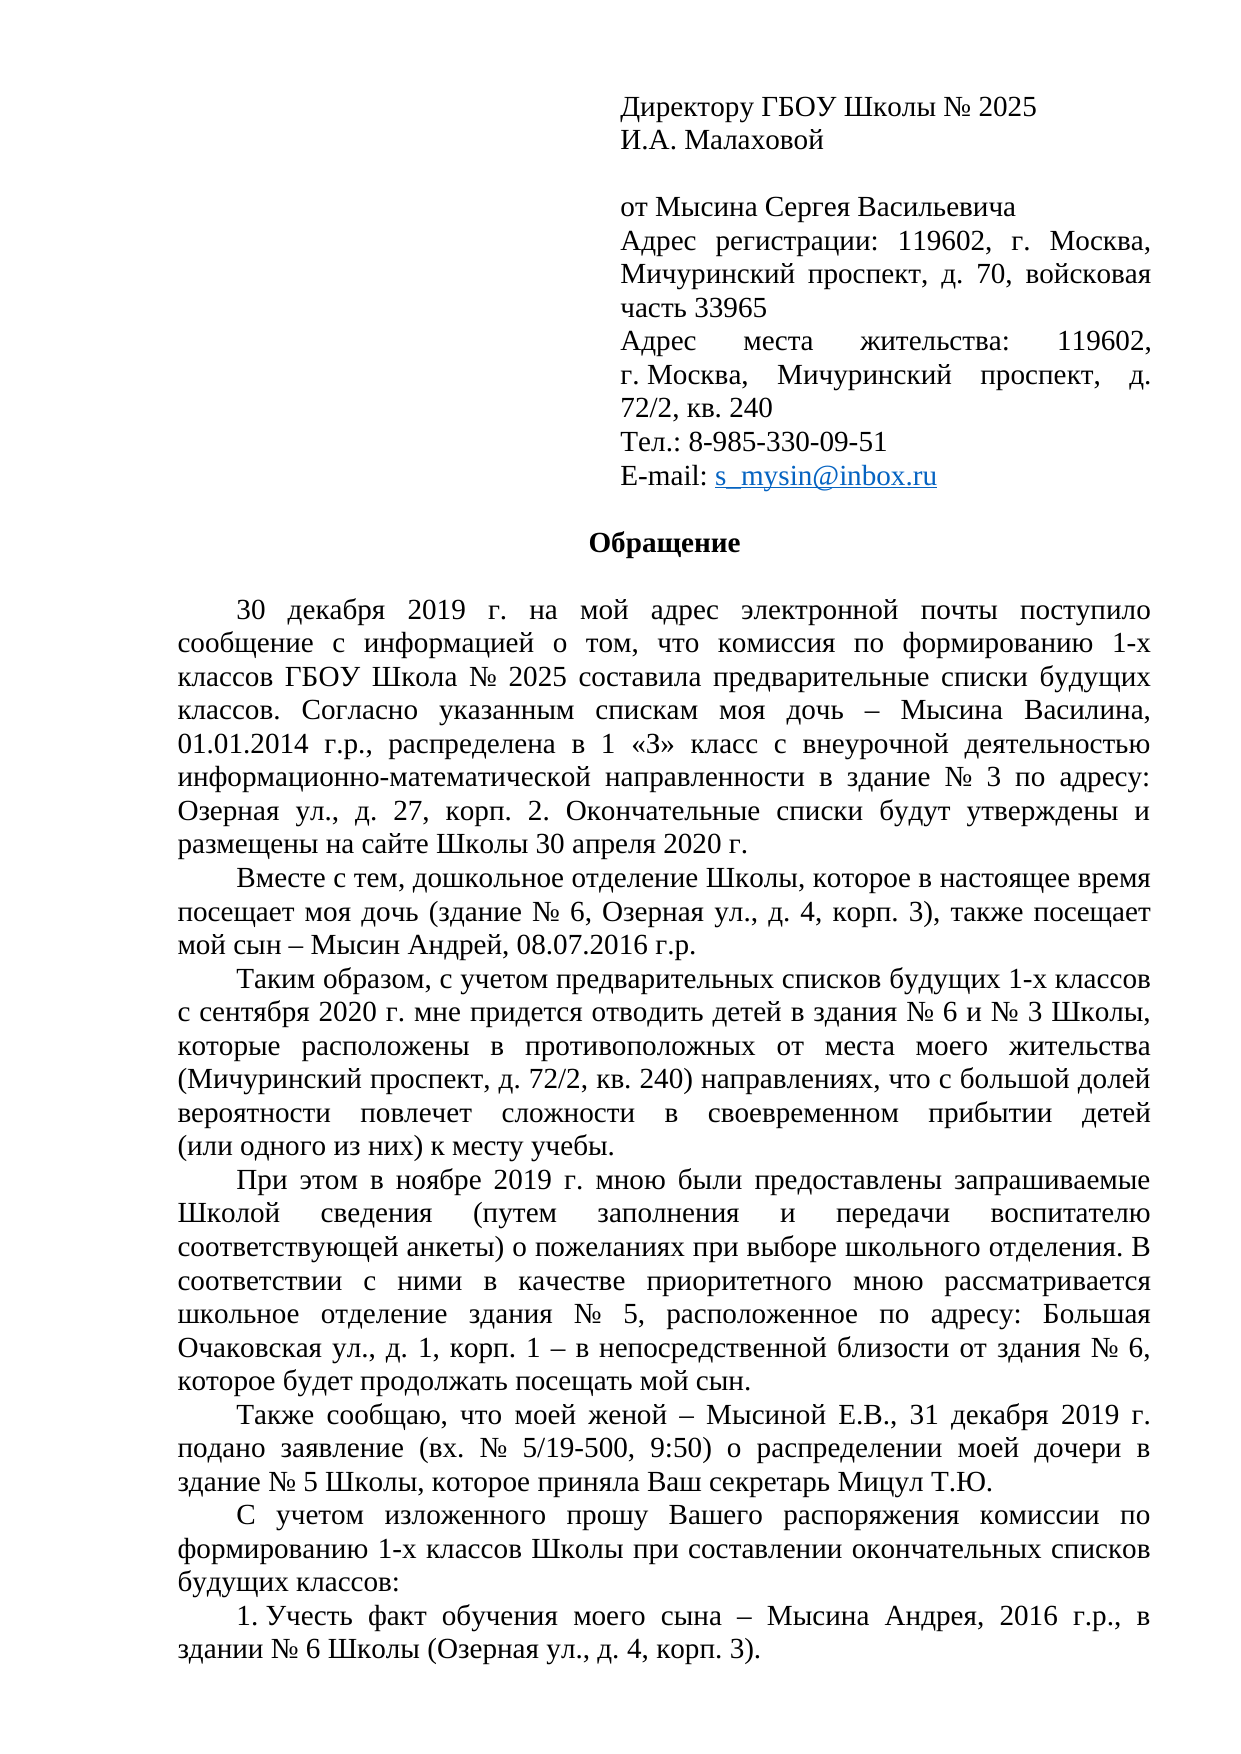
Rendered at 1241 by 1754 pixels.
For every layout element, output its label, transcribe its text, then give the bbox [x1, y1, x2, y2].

text от Мысина Сергея Васильевича [620, 189, 1152, 223]
text E-mail: s_mysin@inbox.ru [620, 458, 1152, 491]
text 30 декабря 2019 г. на мой адрес электронной почты поступило сообщение с информацией о том, что комиссия по формированию 1-х классов ГБОУ Школа № 2025 составила предварительные списки будущих классов. Согласно указанным спискам моя дочь – Мысина Василина, 01.01.2014 г.р., распределена в 1 «З» класс с внеурочной деятельностью информационно-математической направленности в здание № 3 по адресу: Озерная ул., д. 27, корп. 2. Окончательные списки будут утверждены и размещены на сайте Школы 30 апреля 2020 г. [177, 592, 1152, 860]
text Адрес регистрации: 119602, г. Москва, Мичуринский проспект, д. 70, войсковая часть 33965 [620, 223, 1152, 323]
text С учетом изложенного прошу Вашего распоряжения комиссии по формированию 1-х классов Школы при составлении окончательных списков будущих классов: [177, 1497, 1152, 1598]
text При этом в ноябре 2019 г. мною были предоставлены запрашиваемые Школой сведения (путем заполнения и передачи воспитателю соответствующей анкеты) о пожеланиях при выборе школьного отделения. В соответствии с ними в качестве приоритетного мною рассматривается школьное отделение здания № 5, расположенное по адресу: Большая Очаковская ул., д. 1, корп. 1 – в непосредственной близости от здания № 6, которое будет продолжать посещать мой сын. [177, 1162, 1152, 1397]
text Директору ГБОУ Школы № 2025 [620, 89, 1152, 122]
text Таким образом, с учетом предварительных списков будущих 1-х классов с сентября 2020 г. мне придется отводить детей в здания № 6 и № 3 Школы, которые расположены в противоположных от места моего жительства (Мичуринский проспект, д. 72/2, кв. 240) направлениях, что с большой долей вероятности повлечет сложности в своевременном прибытии детей (или одного из них) к месту учебы. [177, 961, 1152, 1162]
text Адрес места жительства: 119602, г. Москва, Мичуринский проспект, д. 72/2, кв. 240 [620, 323, 1152, 424]
text Тел.: 8-985-330-09-51 [620, 424, 1152, 458]
text Также сообщаю, что моей женой – Мысиной Е.В., 31 декабря 2019 г. подано заявление (вх. № 5/19-500, 9:50) о распределении моей дочери в здание № 5 Школы, которое приняла Ваш секретарь Мицул Т.Ю. [177, 1397, 1152, 1497]
text И.А. Малаховой [620, 122, 1152, 156]
list Учесть факт обучения моего сына – Мысина Андрея, 2016 г.р., в здании № 6 Школы (Озерная ул., д. 4, корп. 3). [177, 1598, 1152, 1665]
text Обращение [177, 525, 1152, 558]
text Вместе с тем, дошкольное отделение Школы, которое в настоящее время посещает моя дочь (здание № 6, Озерная ул., д. 4, корп. 3), также посещает мой сын – Мысин Андрей, 08.07.2016 г.р. [177, 860, 1152, 961]
